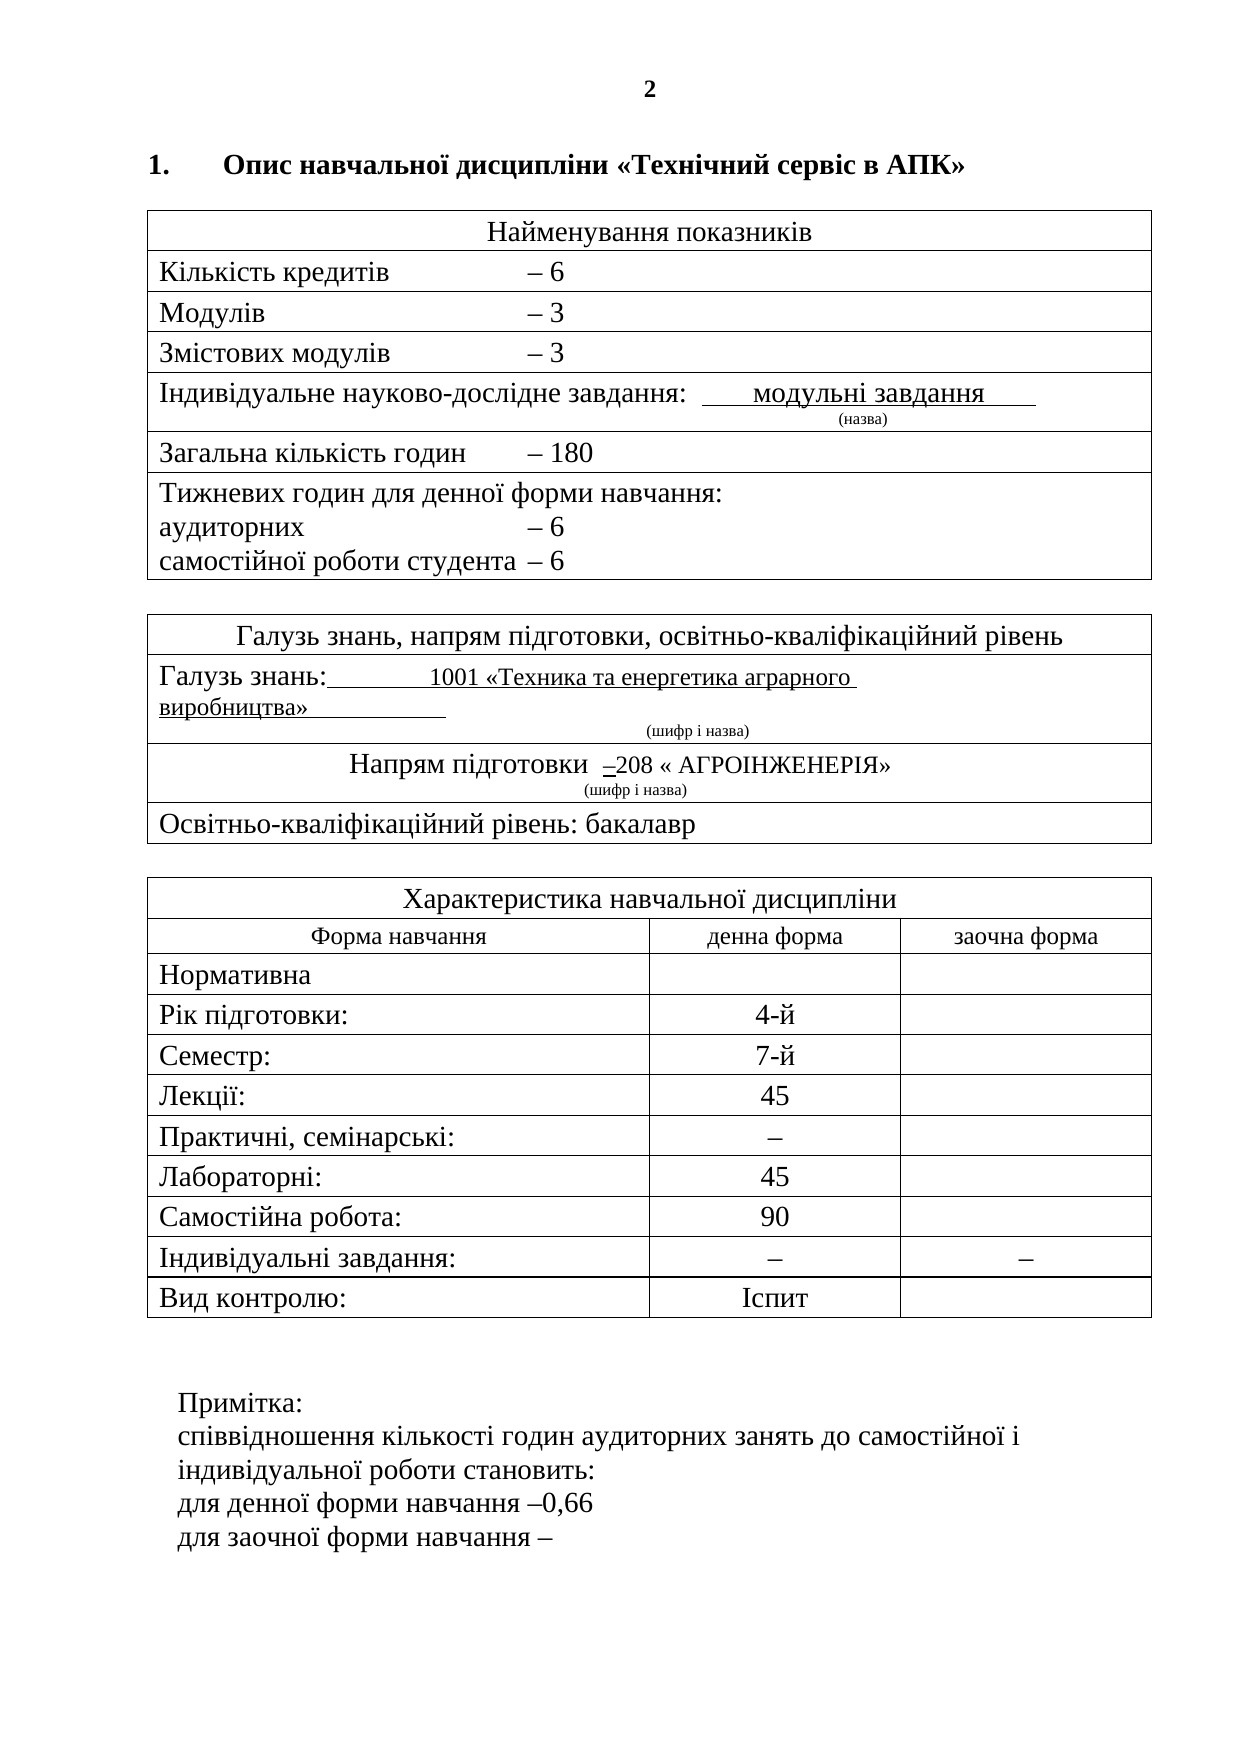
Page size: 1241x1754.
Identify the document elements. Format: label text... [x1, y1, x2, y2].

table_cell – [650, 1237, 900, 1276]
table_cell [901, 1035, 1151, 1074]
table_cell Практичні, семінарські: [148, 1116, 649, 1155]
table_cell Індивідуальне науково-дослідне завдання: модульні завдання (назва) [148, 373, 1151, 431]
table_cell 4-й [650, 995, 900, 1034]
table_cell Тижневих годин для денної форми навчання: аудиторних – 6 самостійної роботи студента – 6 [148, 473, 1151, 579]
table_cell Форма навчання [148, 919, 649, 953]
table_cell [901, 1116, 1151, 1155]
table_cell [901, 1075, 1151, 1115]
table_header Найменування показників [148, 211, 1151, 250]
text співвідношення кількості годин аудиторних занять до самостійної і індивідуальної роботи становить: [177, 1418, 1152, 1486]
table_cell – [650, 1116, 900, 1155]
table_cell 90 [650, 1197, 900, 1236]
table_cell Лекції: [148, 1075, 649, 1115]
table_cell Семестр: [148, 1035, 649, 1074]
table_header Характеристика навчальної дисципліни [148, 878, 1151, 917]
table_header Галузь знань, напрям підготовки, освітньо-кваліфікаційний рівень [148, 615, 1151, 654]
text Примітка: [177, 1385, 1152, 1418]
table_cell Загальна кількість годин – 180 [148, 432, 1151, 472]
table_cell Рік підготовки: [148, 995, 649, 1034]
table_cell денна форма [650, 919, 900, 953]
table_cell [901, 995, 1151, 1034]
table_cell Кількість кредитів – 6 [148, 251, 1151, 291]
table_cell [650, 954, 900, 993]
table_cell Модулів – 3 [148, 292, 1151, 331]
table_cell [901, 1197, 1151, 1236]
table_cell – [901, 1237, 1151, 1276]
table_cell 45 [650, 1156, 900, 1196]
table_cell Вид контролю: [148, 1278, 649, 1317]
table_cell [901, 954, 1151, 993]
table_cell 45 [650, 1075, 900, 1115]
table_cell [901, 1156, 1151, 1196]
table_cell [901, 1278, 1151, 1317]
table_cell Нормативна [148, 954, 649, 993]
table_cell 7-й [650, 1035, 900, 1074]
text для заочної форми навчання – [177, 1519, 1152, 1553]
table_cell Змістових модулів – 3 [148, 332, 1151, 372]
table_cell Лабораторні: [148, 1156, 649, 1196]
table_cell Самостійна робота: [148, 1197, 649, 1236]
table_cell заочна форма [901, 919, 1151, 953]
text для денної форми навчання –0,66 [177, 1486, 1152, 1519]
table_cell Іспит [650, 1278, 900, 1317]
table_cell Напрям підготовки –208 « АГРОІНЖЕНЕРІЯ» (шифр і назва) [148, 744, 1151, 802]
table_cell Індивідуальні завдання: [148, 1237, 649, 1276]
table_cell Освітньо-кваліфікаційний рівень: бакалавр [148, 803, 1151, 842]
table_cell Галузь знань: 1001 «Техника та енергетика аграрного виробництва» (шифр і назва) [148, 655, 1151, 742]
subtitle Опис навчальної дисципліни «Технічний сервіс в АПК» [148, 147, 1152, 181]
